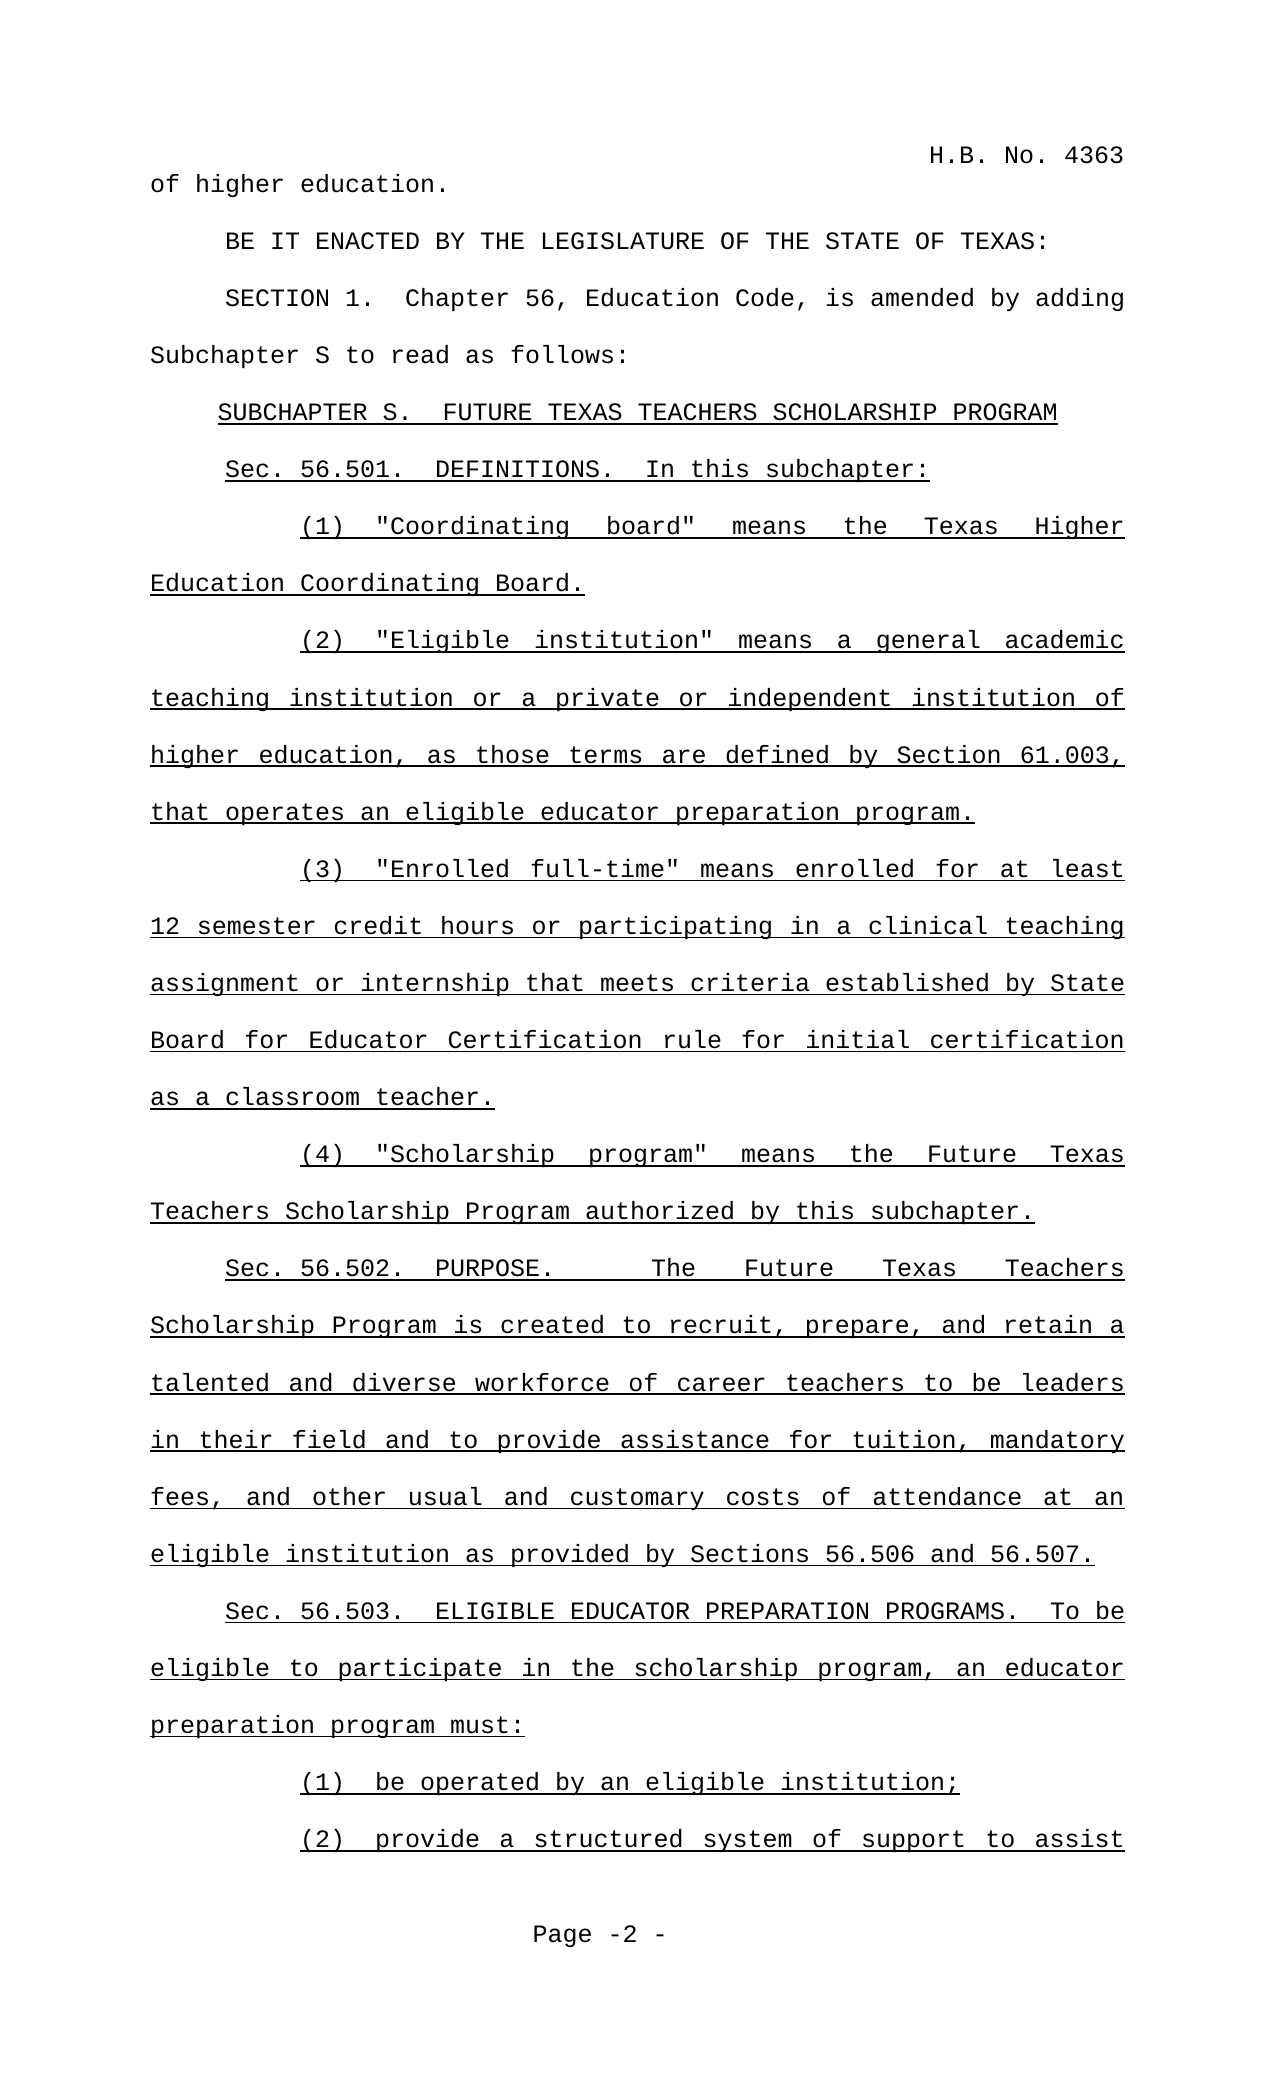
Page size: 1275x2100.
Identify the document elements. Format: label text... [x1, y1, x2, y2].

text SUBCHAPTER S. FUTURE TEXAS TEACHERS SCHOLARSHIP PROGRAM [150, 399, 1125, 428]
text (1) be operated by an eligible institution; [150, 1769, 1125, 1798]
text Sec. 56.502. PURPOSE. The Future Texas Teachers Scholarship Program is created to recruit, prepare, and retain a talented and diverse workforce of career teachers to be leaders in their field and to provide assistance for tuition, mandatory fees, and other usual and customary costs of attendance at an eligible institution as provided by Sections 56.506 and 56.507. [150, 1452, 1125, 1508]
text (3) "Enrolled full-time" means enrolled for at least 12 semester credit hours or participating in a clinical teaching assignment or internship that meets criteria established by State Board for Educator Certification rule for initial certification as a classroom teacher. [150, 1052, 1125, 1113]
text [150, 1827, 1125, 1855]
text (1) "Coordinating board" means the Texas Higher Education Coordinating Board. [150, 514, 1125, 599]
text Sec. 56.501. DEFINITIONS. In this subchapter: [150, 457, 1125, 485]
text (2) "Eligible institution" means a general academic teaching institution or a private or independent institution of higher education, as those terms are defined by Section 61.003, that operates an eligible educator preparation program. [150, 628, 1125, 708]
text Sec. 56.503. ELIGIBLE EDUCATOR PREPARATION PROGRAMS. To be eligible to participate in the scholarship program, an educator preparation program must: [150, 1680, 1125, 1741]
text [150, 171, 1125, 200]
text Sec. 56.503. ELIGIBLE EDUCATOR PREPARATION PROGRAMS. To be eligible to participate in the scholarship program, an educator preparation program must: [150, 1598, 1125, 1679]
text BE IT ENACTED BY THE LEGISLATURE OF THE STATE OF TEXAS: [150, 228, 1125, 257]
text (2) "Eligible institution" means a general academic teaching institution or a private or independent institution of higher education, as those terms are defined by Section 61.003, that operates an eligible educator preparation program. [150, 710, 1125, 765]
text (3) "Enrolled full-time" means enrolled for at least 12 semester credit hours or participating in a clinical teaching assignment or internship that meets criteria established by State Board for Educator Certification rule for initial certification as a classroom teacher. [150, 995, 1125, 1051]
text Sec. 56.502. PURPOSE. The Future Texas Teachers Scholarship Program is created to recruit, prepare, and retain a talented and diverse workforce of career teachers to be leaders in their field and to provide assistance for tuition, mandatory fees, and other usual and customary costs of attendance at an eligible institution as provided by Sections 56.506 and 56.507. [150, 1509, 1125, 1570]
text (3) "Enrolled full-time" means enrolled for at least 12 semester credit hours or participating in a clinical teaching assignment or internship that meets criteria established by State Board for Educator Certification rule for initial certification as a classroom teacher. [150, 938, 1125, 994]
text (3) "Enrolled full-time" means enrolled for at least 12 semester credit hours or participating in a clinical teaching assignment or internship that meets criteria established by State Board for Educator Certification rule for initial certification as a classroom teacher. [150, 856, 1125, 937]
text Sec. 56.502. PURPOSE. The Future Texas Teachers Scholarship Program is created to recruit, prepare, and retain a talented and diverse workforce of career teachers to be leaders in their field and to provide assistance for tuition, mandatory fees, and other usual and customary costs of attendance at an eligible institution as provided by Sections 56.506 and 56.507. [150, 1256, 1125, 1336]
text (2) "Eligible institution" means a general academic teaching institution or a private or independent institution of higher education, as those terms are defined by Section 61.003, that operates an eligible educator preparation program. [150, 767, 1125, 828]
text Sec. 56.502. PURPOSE. The Future Texas Teachers Scholarship Program is created to recruit, prepare, and retain a talented and diverse workforce of career teachers to be leaders in their field and to provide assistance for tuition, mandatory fees, and other usual and customary costs of attendance at an eligible institution as provided by Sections 56.506 and 56.507. [150, 1338, 1125, 1393]
text Sec. 56.502. PURPOSE. The Future Texas Teachers Scholarship Program is created to recruit, prepare, and retain a talented and diverse workforce of career teachers to be leaders in their field and to provide assistance for tuition, mandatory fees, and other usual and customary costs of attendance at an eligible institution as provided by Sections 56.506 and 56.507. [150, 1395, 1125, 1450]
text (4) "Scholarship program" means the Future Texas Teachers Scholarship Program authorized by this subchapter. [150, 1142, 1125, 1227]
text SECTION 1. Chapter 56, Education Code, is amended by adding Subchapter S to read as follows: [150, 285, 1125, 371]
